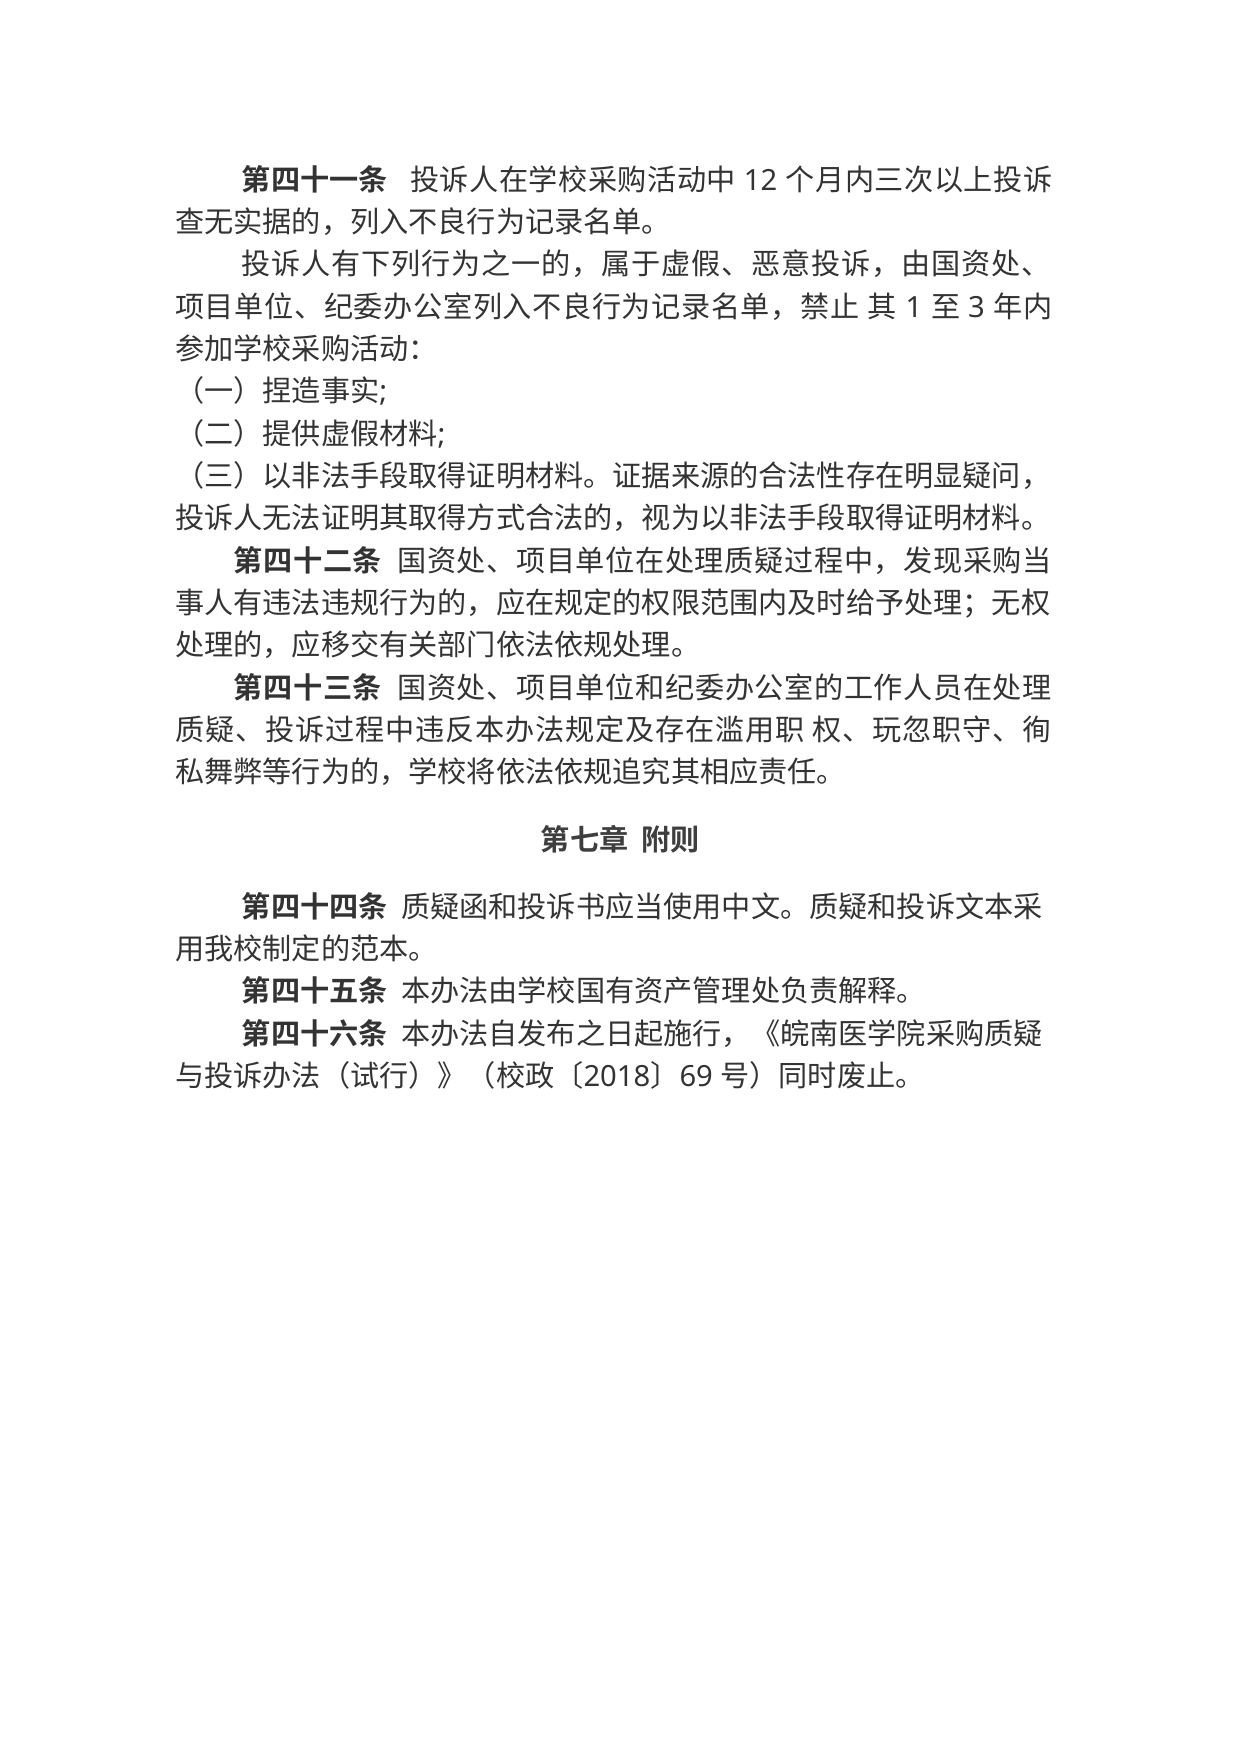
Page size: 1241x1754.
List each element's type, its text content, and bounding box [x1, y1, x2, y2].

text 第四十四条 质疑函和投诉书应当使用中文。质疑和投诉文本采用我校制定的范本。 [175, 883, 1052, 968]
text 第四十六条 本办法自发布之日起施行，《皖南医学院采购质疑与投诉办法（试行）》（校政〔2018〕69 号）同时废止。 [175, 1010, 1052, 1095]
text （一）捏造事实; [175, 368, 1065, 410]
text 第四十三条 国资处、项目单位和纪委办公室的工作人员在处理质疑、投诉过程中违反本办法规定及存在滥用职 权、玩忽职守、徇私舞弊等行为的，学校将依法依规追究其相应责任。 [175, 664, 1052, 791]
text 第七章 附则 [175, 816, 1065, 858]
text （三）以非法手段取得证明材料。证据来源的合法性存在明显疑问，投诉人无法证明其取得方式合法的，视为以非法手段取得证明材料。 [175, 453, 1065, 537]
text （二）提供虚假材料; [175, 410, 1065, 453]
text 第四十一条 投诉人在学校采购活动中 12 个月内三次以上投诉查无实据的，列入不良行为记录名单。 [175, 156, 1052, 241]
text 投诉人有下列行为之一的，属于虚假、恶意投诉，由国资处、项目单位、纪委办公室列入不良行为记录名单，禁止 其 1 至 3 年内参加学校采购活动： [175, 241, 1052, 368]
text 第四十二条 国资处、项目单位在处理质疑过程中，发现采购当事人有违法违规行为的，应在规定的权限范围内及时给予处理；无权处理的，应移交有关部门依法依规处理。 [175, 537, 1052, 664]
text 第四十五条 本办法由学校国有资产管理处负责解释。 [175, 968, 1052, 1010]
